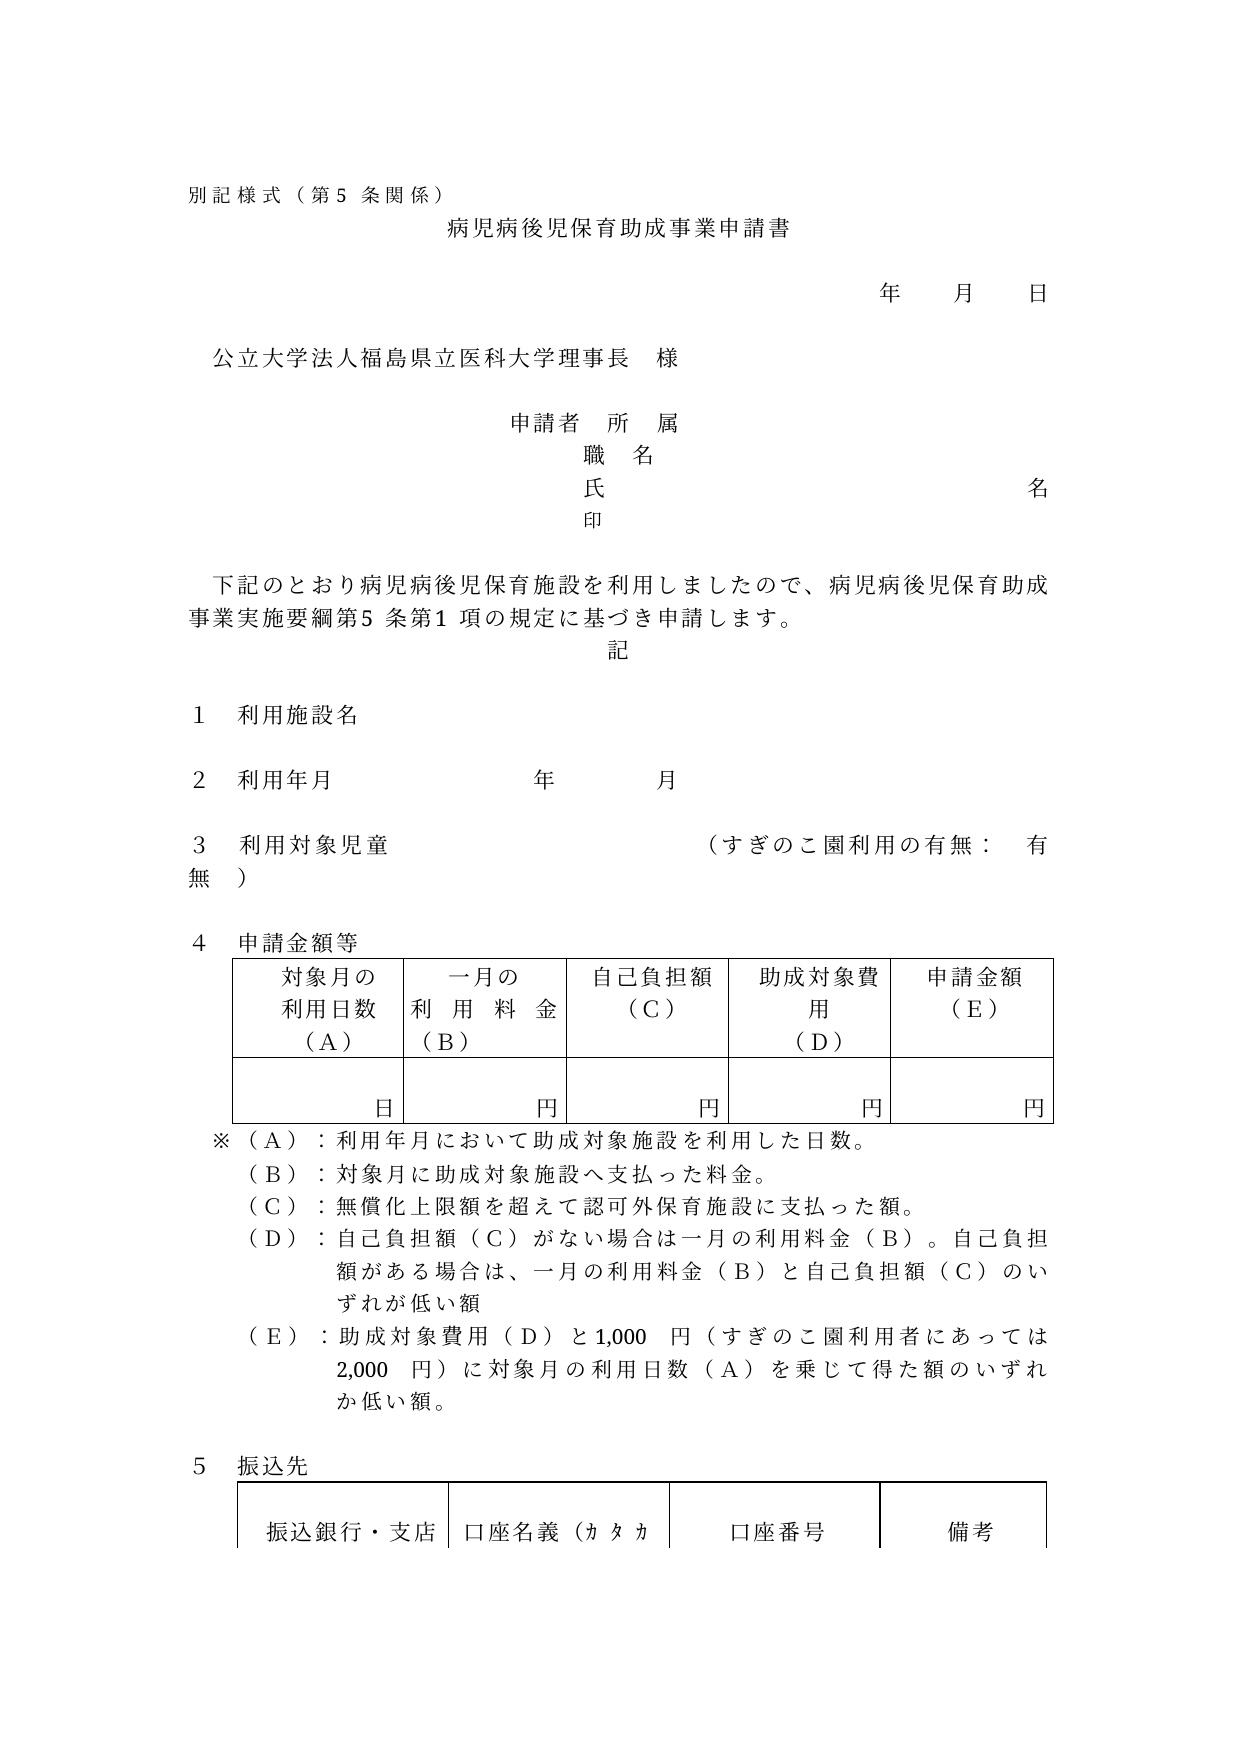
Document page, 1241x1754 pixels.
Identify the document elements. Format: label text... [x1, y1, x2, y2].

table_header 口座番号 [670, 1483, 879, 1547]
text （Ｂ）：対象月に助成対象施設へ支払った料金。 [188, 1156, 1052, 1189]
table_header 振込銀行・支店名 [238, 1483, 448, 1547]
table_cell 日 [233, 1058, 403, 1123]
text 別記様式（第5条関係） [188, 178, 1052, 211]
text 病児病後児保育助成事業申請書 [188, 211, 1052, 243]
table_header 一月の 利用料金（Ｂ） [404, 959, 566, 1057]
text 申請者 所 属 [188, 406, 1052, 438]
table_cell 円 [404, 1058, 566, 1123]
text （Ｃ）：無償化上限額を超えて認可外保育施設に支払った額。 [188, 1189, 1052, 1221]
table_header 対象月の 利用日数（Ａ） [233, 959, 403, 1057]
table_cell 円 [891, 1058, 1053, 1123]
table_header 備考 [881, 1483, 1046, 1547]
text ４ 申請金額等 [188, 926, 1052, 958]
text 公立大学法人福島県立医科大学理事長 様 [188, 341, 1052, 373]
table_header 申請金額 （Ｅ） [891, 959, 1053, 1057]
text ３ 利用対象児童 （すぎのこ園利用の有無： 有 無 ） [188, 828, 1052, 893]
text 下記のとおり病児病後児保育施設を利用しましたので、病児病後児保育助成事業実施要綱第5条第1項の規定に基づき申請します。 [188, 568, 1052, 633]
text ２ 利用年月 年 月 [188, 763, 1052, 796]
text ※（Ａ）：利用年月において助成対象施設を利用した日数。 [209, 1124, 1052, 1156]
text ５ 振込先 [188, 1449, 1052, 1481]
text １ 利用施設名 [188, 698, 1052, 731]
text 年 月 日 [764, 276, 1052, 308]
table_header 助成対象費用 （Ｄ） [729, 959, 890, 1057]
text （Ｅ）：助成対象費用（Ｄ）と1,000円（すぎのこ園利用者にあっては2,000円）に対象月の利用日数（Ａ）を乗じて得た額のいずれか低い額。 [231, 1319, 1052, 1416]
text 氏 名 印 [577, 471, 1052, 536]
table_header 口座名義（ｶﾀｶﾅ） [449, 1483, 669, 1547]
table_header 自己負担額 （Ｃ） [567, 959, 728, 1057]
table_cell 円 [729, 1058, 890, 1123]
subtitle 記 [188, 633, 1052, 666]
text （Ｄ）：自己負担額（Ｃ）がない場合は一月の利用料金（Ｂ）。自己負担額がある場合は、一月の利用料金（Ｂ）と自己負担額（Ｃ）のいずれが低い額 [231, 1221, 1052, 1319]
table_cell 円 [567, 1058, 728, 1123]
text 職 名 [577, 438, 1052, 471]
